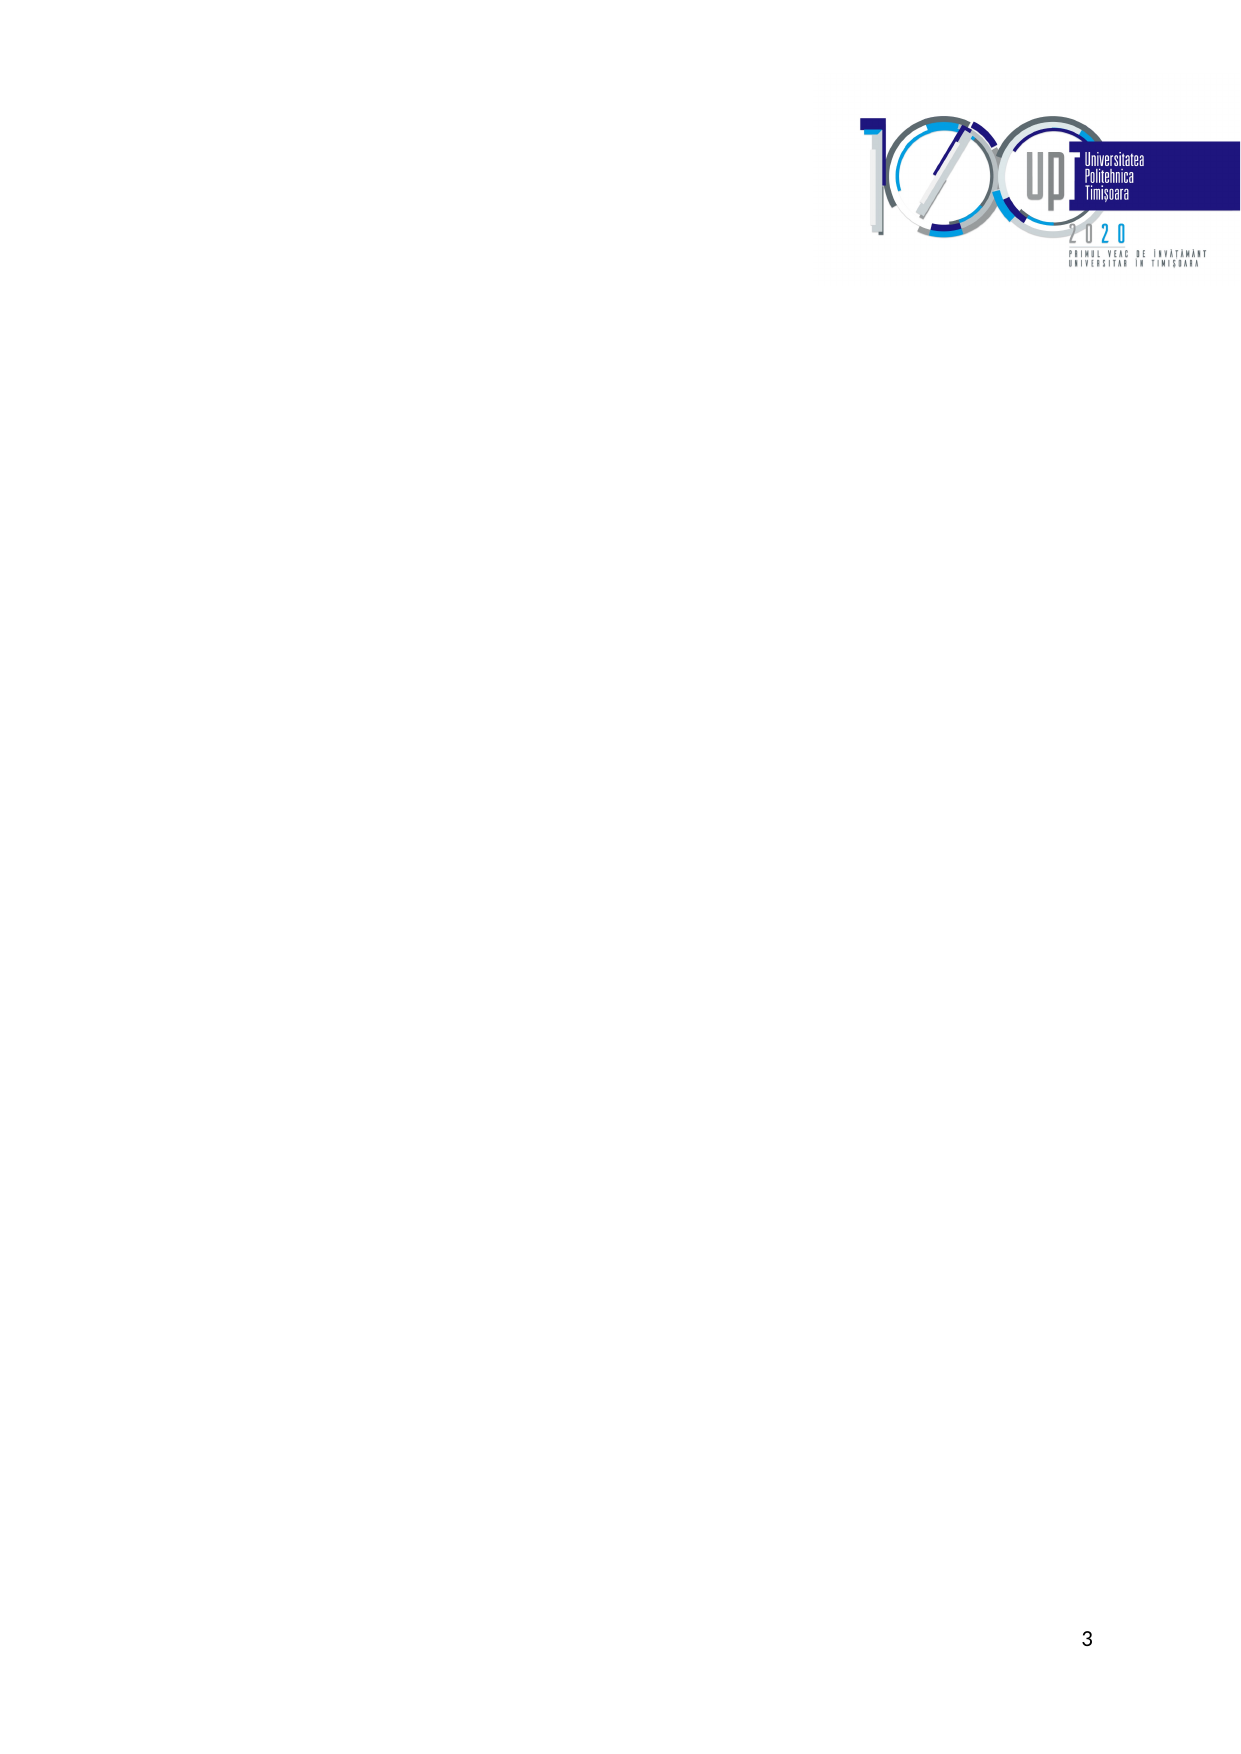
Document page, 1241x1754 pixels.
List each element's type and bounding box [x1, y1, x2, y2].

picture [812, 73, 1241, 286]
